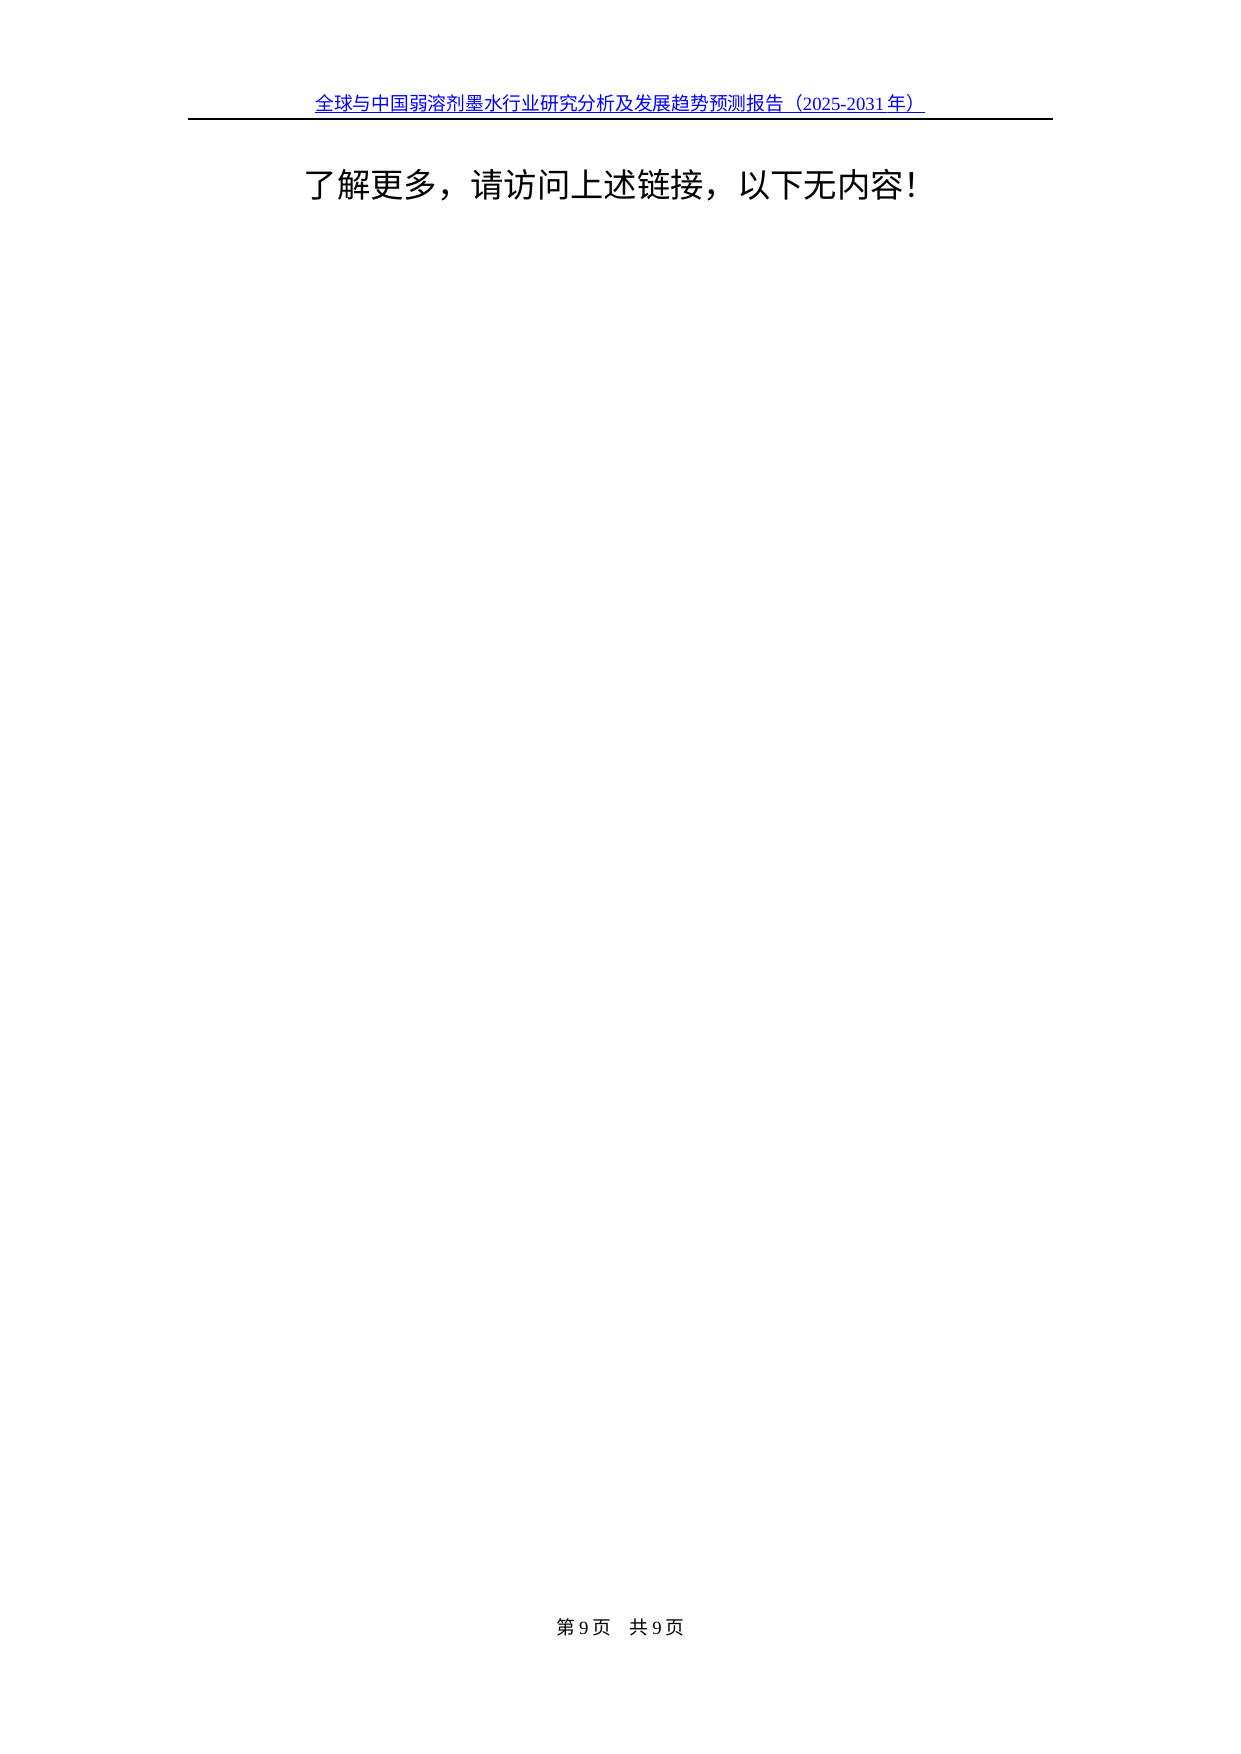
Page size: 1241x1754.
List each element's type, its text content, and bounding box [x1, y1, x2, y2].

title 了解更多，请访问上述链接，以下无内容！ [187, 150, 1053, 215]
